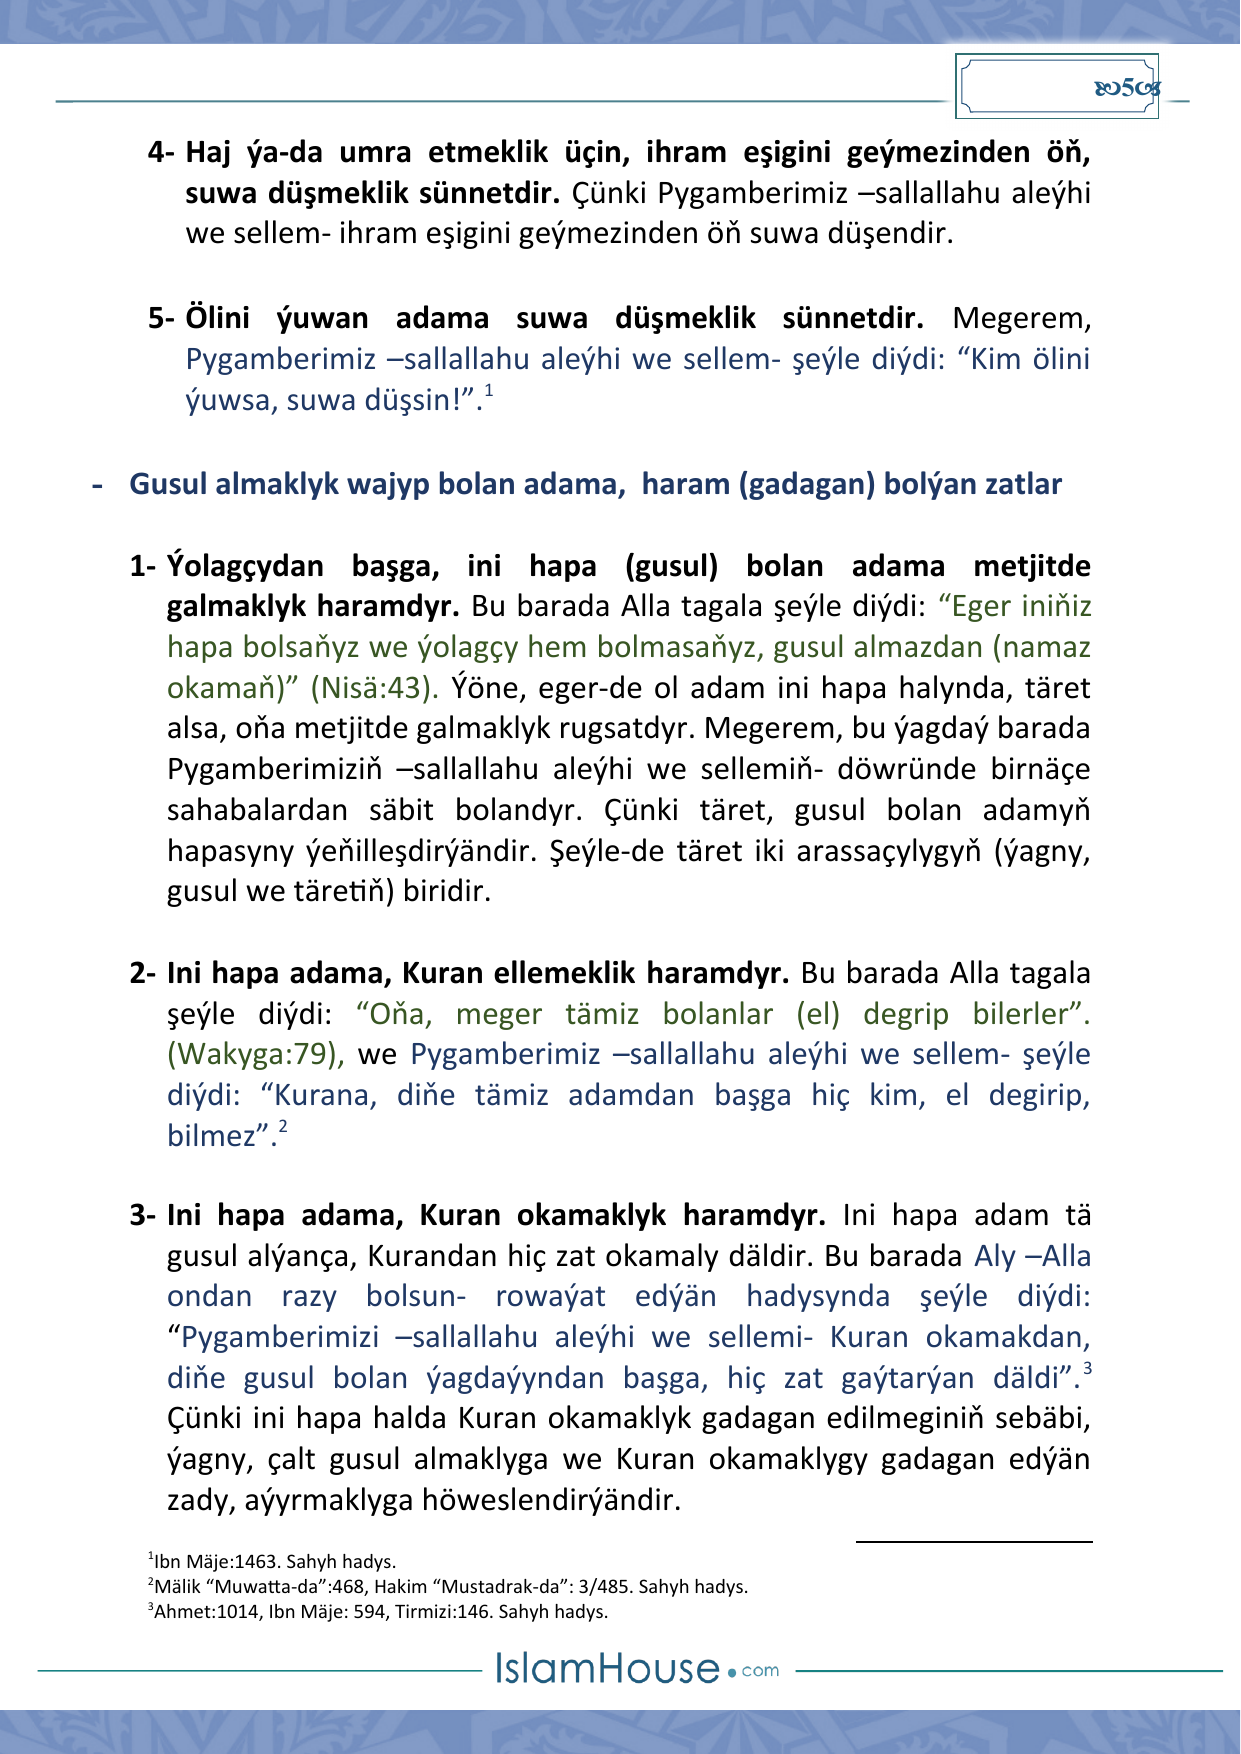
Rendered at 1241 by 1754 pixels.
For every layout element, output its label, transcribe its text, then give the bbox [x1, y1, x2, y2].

picture [487, 1646, 1224, 1691]
list Ini hapa adama, Kuran okamaklyk haramdyr. Ini hapa adam tä gusul alýança, Kurandan hiç zat okamaly däldir. Bu barada Aly –Alla ondan razy bolsun- rowaýat edýän hadysynda şeýle diýdi: “Pygamberimizi –sallallahu aleýhi we sellemi- Kuran okamakdan, diňe gusul bolan ýagdaýyndan başga, hiç zat gaýtarýan däldi”. Çünki ini hapa halda Kuran okamaklyk gadagan edilmeginiň sebäbi, ýagny, çalt gusul almaklyga we Kuran okamaklygy gadagan edýän zady, aýyrmaklyga höweslendirýändir. [129, 1193, 1092, 1519]
list Gusul almaklyk wajyp bolan adama, haram (gadagan) bolýan zatlar [92, 462, 1092, 503]
list Haj ýa-da umra etmeklik üçin, ihram eşigini geýmezinden öň, suwa düşmeklik sünnetdir. Çünki Pygamberimiz –sallallahu aleýhi we sellem- ihram eşigini geýmezinden öň suwa düşendir. [148, 130, 1092, 252]
list Ölini ýuwan adama suwa düşmeklik sünnetdir. Megerem, Pygamberimiz –sallallahu aleýhi we sellem- şeýle diýdi: “Kim ölini ýuwsa, suwa düşsin!”. [148, 296, 1092, 418]
picture [28, 1645, 483, 1691]
list Ýolagçydan başga, ini hapa (gusul) bolan adama metjitde galmaklyk haramdyr. Bu barada Alla tagala şeýle diýdi: “Eger iniňiz hapa bolsaňyz we ýolagçy hem bolmasaňyz, gusul almazdan (namaz okamaň)” (Nisä:43). Ýöne, eger-de ol adam ini hapa halynda, täret alsa, oňa metjitde galmaklyk rugsatdyr. Megerem, bu ýagdaý barada Pygamberimiziň –sallallahu aleýhi we sellemiň- döwründe birnäçe sahabalardan säbit bolandyr. Çünki täret, gusul bolan adamyň hapasyny ýeňilleşdirýändir. Şeýle-de täret iki arassaçylygyň (ýagny, gusul we täretiň) biridir. [129, 544, 1092, 910]
list Ini hapa adama, Kuran ellemeklik haramdyr. Bu barada Alla tagala şeýle diýdi: “Oňa, meger tämiz bolanlar (el) degrip bilerler”. (Wakyga:79), we Pygamberimiz –sallallahu aleýhi we sellem- şeýle diýdi: “Kurana, diňe tämiz adamdan başga hiç kim, el degirip, bilmez”. [129, 951, 1092, 1154]
